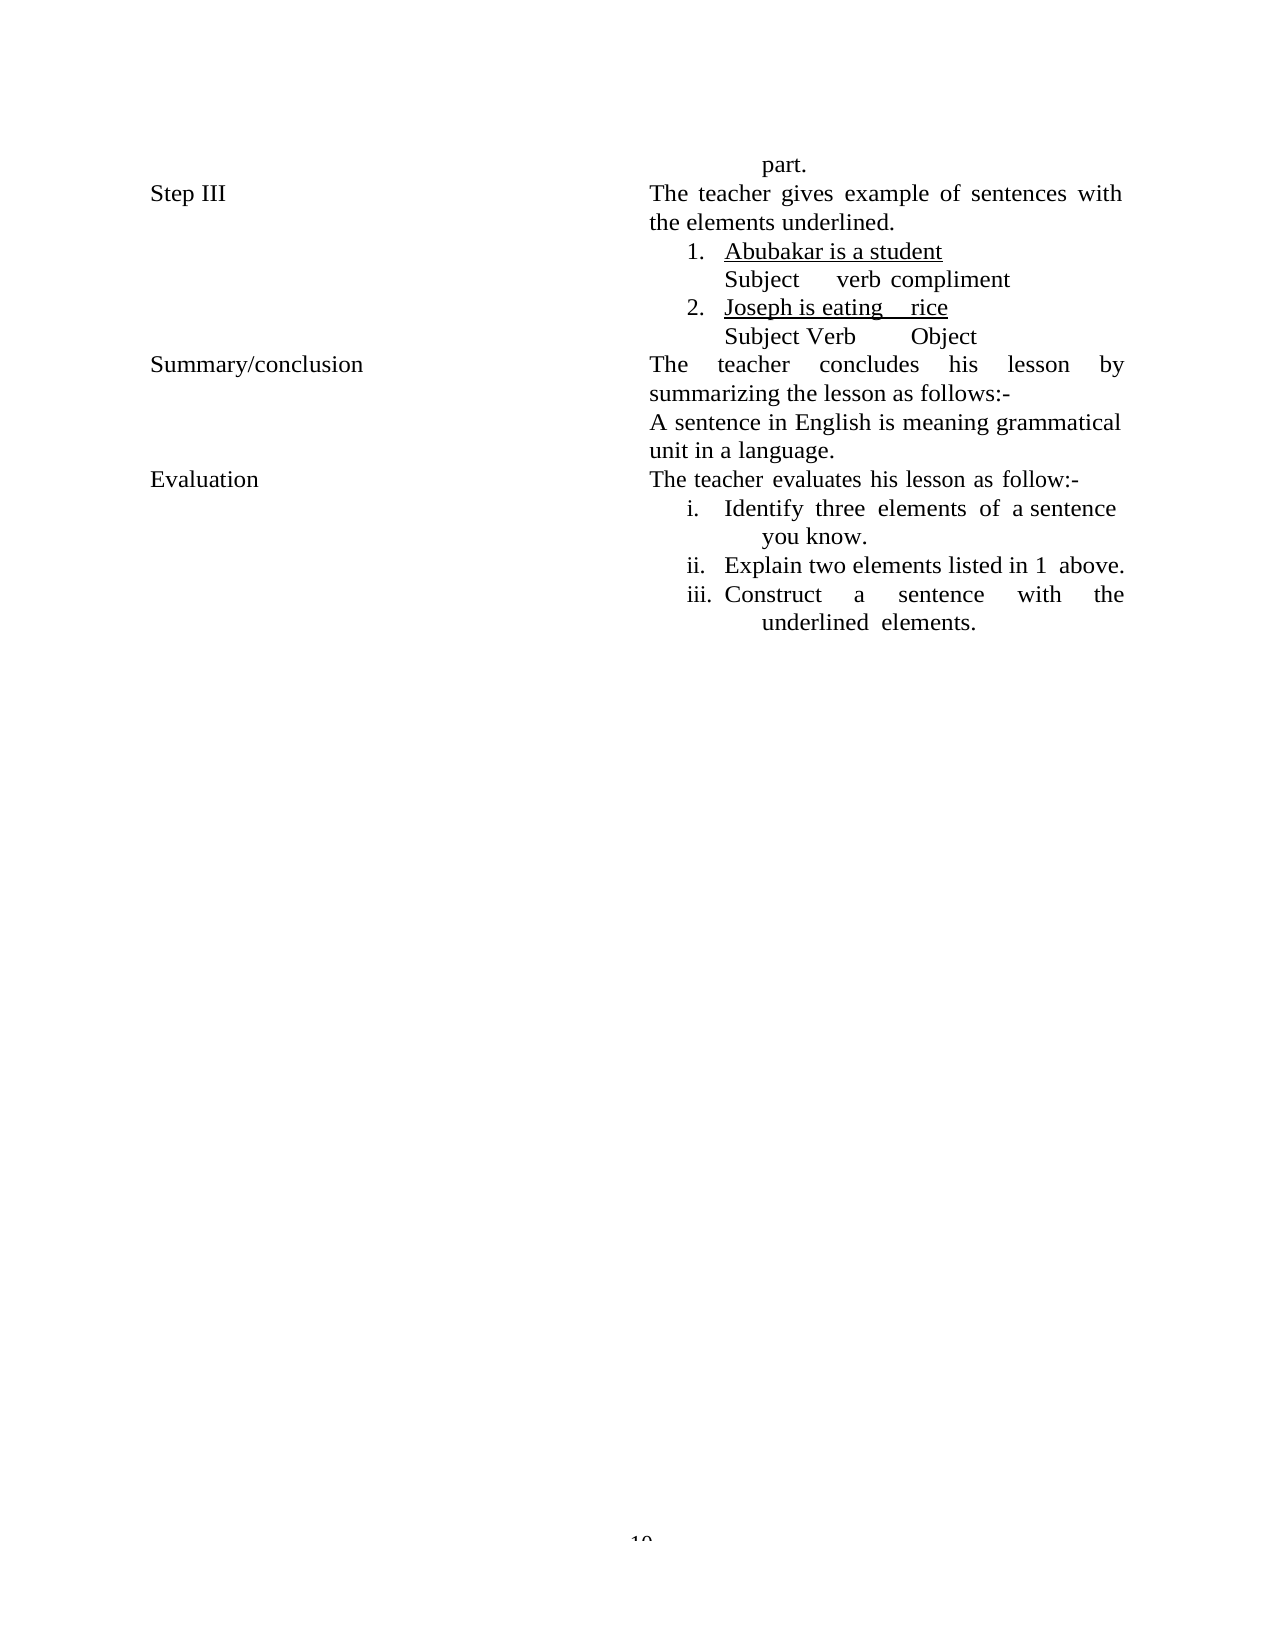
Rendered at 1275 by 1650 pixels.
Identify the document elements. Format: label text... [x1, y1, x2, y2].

list Explain two elements listed in 1 above. [686, 551, 1231, 579]
text Step III The teacher gives example of sentences with the elements underlined. [150, 179, 1125, 235]
list Abubakar is a student Subject verb compliment [687, 237, 1012, 293]
text Summary/conclusion The teacher concludes his lesson by summarizing the lesson as follows:- [150, 350, 1125, 407]
list Identify three elements of a sentence you know. [687, 494, 1125, 549]
list Construct a sentence with the underlined elements. [687, 580, 1125, 636]
text part. [762, 150, 1231, 178]
text A sentence in English is meaning grammatical unit in a language. [649, 408, 1126, 464]
list Joseph is eating rice Subject Verb Object [687, 293, 978, 349]
text Evaluation The teacher evaluates his lesson as follow:- [150, 465, 1231, 493]
